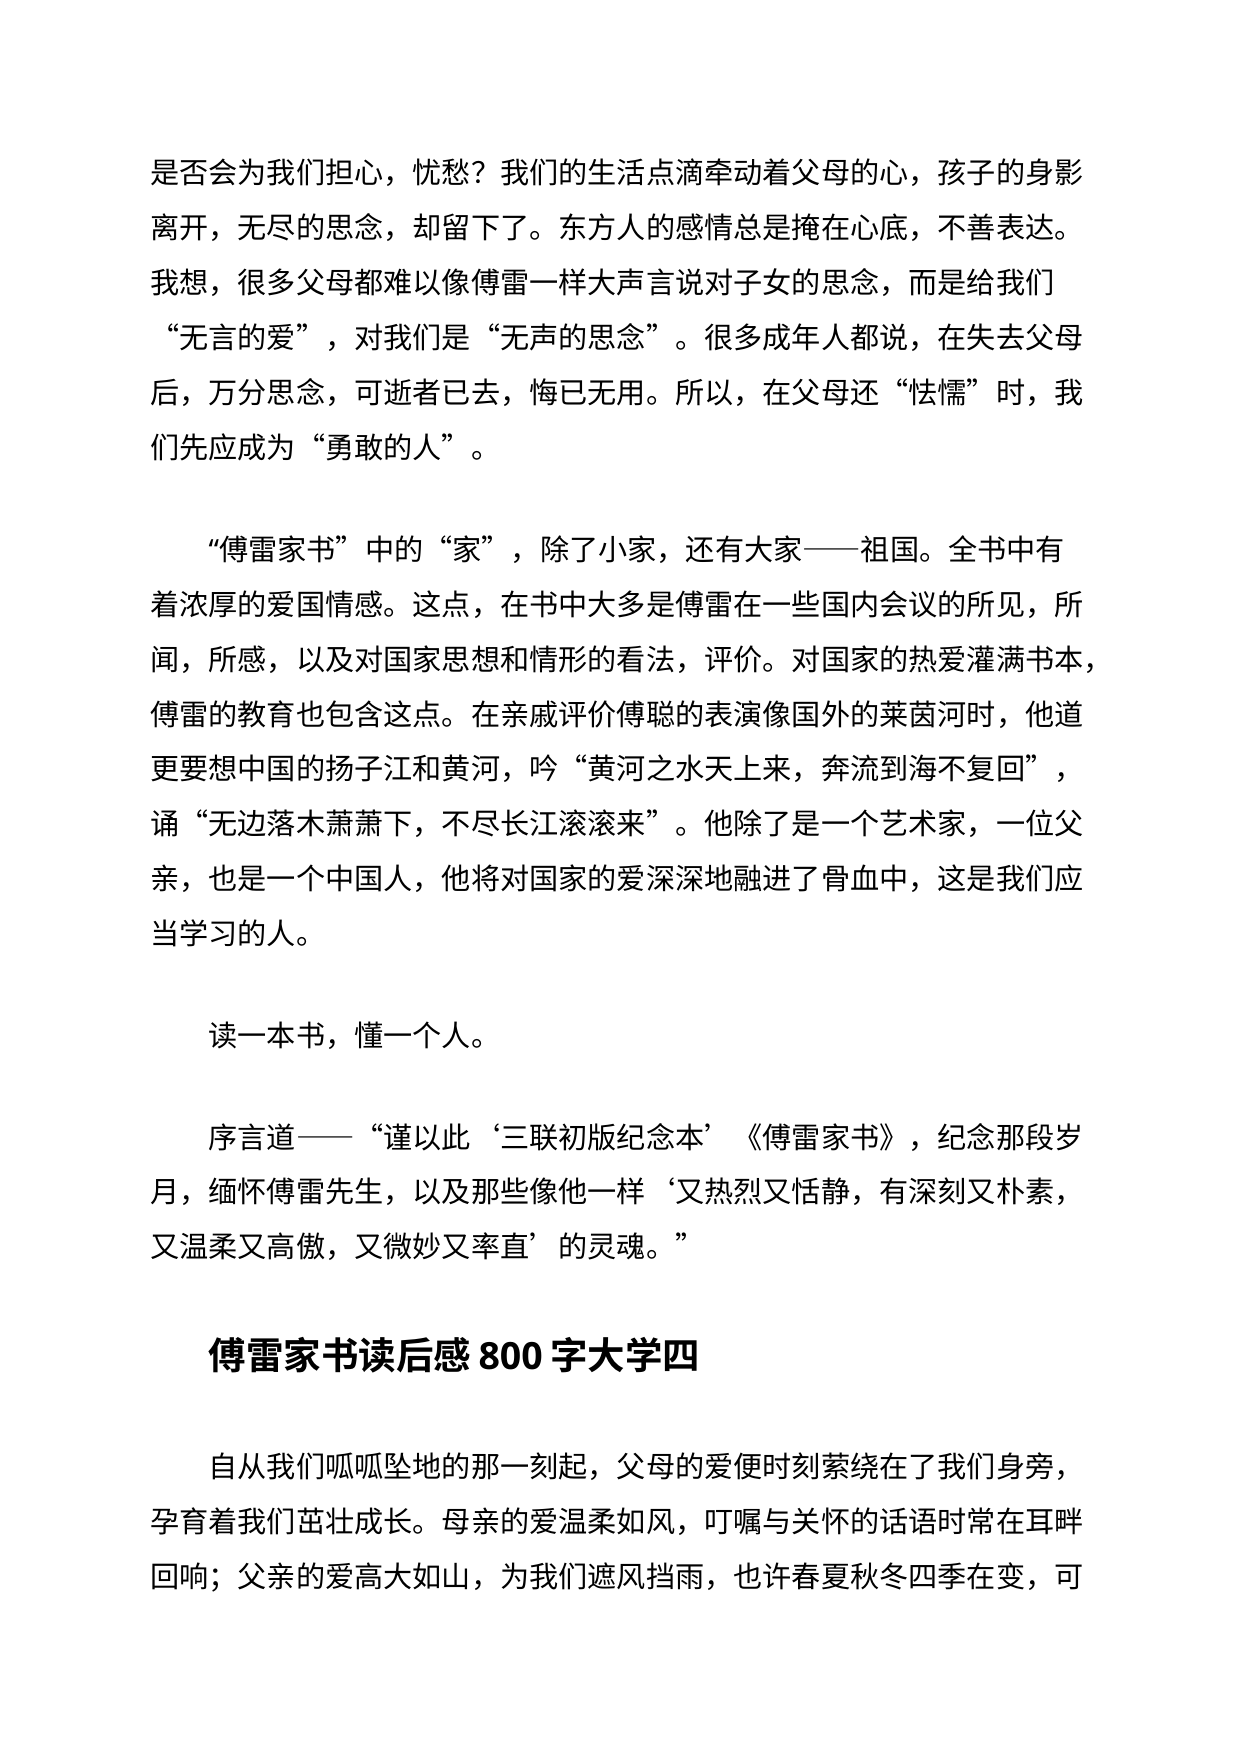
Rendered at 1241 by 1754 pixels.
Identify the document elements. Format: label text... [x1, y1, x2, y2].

text 读一本书，懂一个人。 [150, 1012, 1090, 1055]
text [150, 150, 1090, 467]
text 序言道——“谨以此‘三联初版纪念本’《傅雷家书》，纪念那段岁月，缅怀傅雷先生，以及那些像他一样‘又热烈又恬静，有深刻又朴素，又温柔又高傲，又微妙又率直’的灵魂。” [150, 1114, 1090, 1266]
text 傅雷家书读后感800字大学四 [150, 1326, 1090, 1380]
text “傅雷家书”中的“家”，除了小家，还有大家——祖国。全书中有着浓厚的爱国情感。这点，在书中大多是傅雷在一些国内会议的所见，所闻，所感，以及对国家思想和情形的看法，评价。对国家的热爱灌满书本，傅雷的教育也包含这点。在亲戚评价傅聪的表演像国外的莱茵河时，他道更要想中国的扬子江和黄河，吟“黄河之水天上来，奔流到海不复回”，诵“无边落木萧萧下，不尽长江滚滚来”。他除了是一个艺术家，一位父亲，也是一个中国人，他将对国家的爱深深地融进了骨血中，这是我们应当学习的人。 [150, 526, 1090, 953]
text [150, 1443, 1090, 1595]
